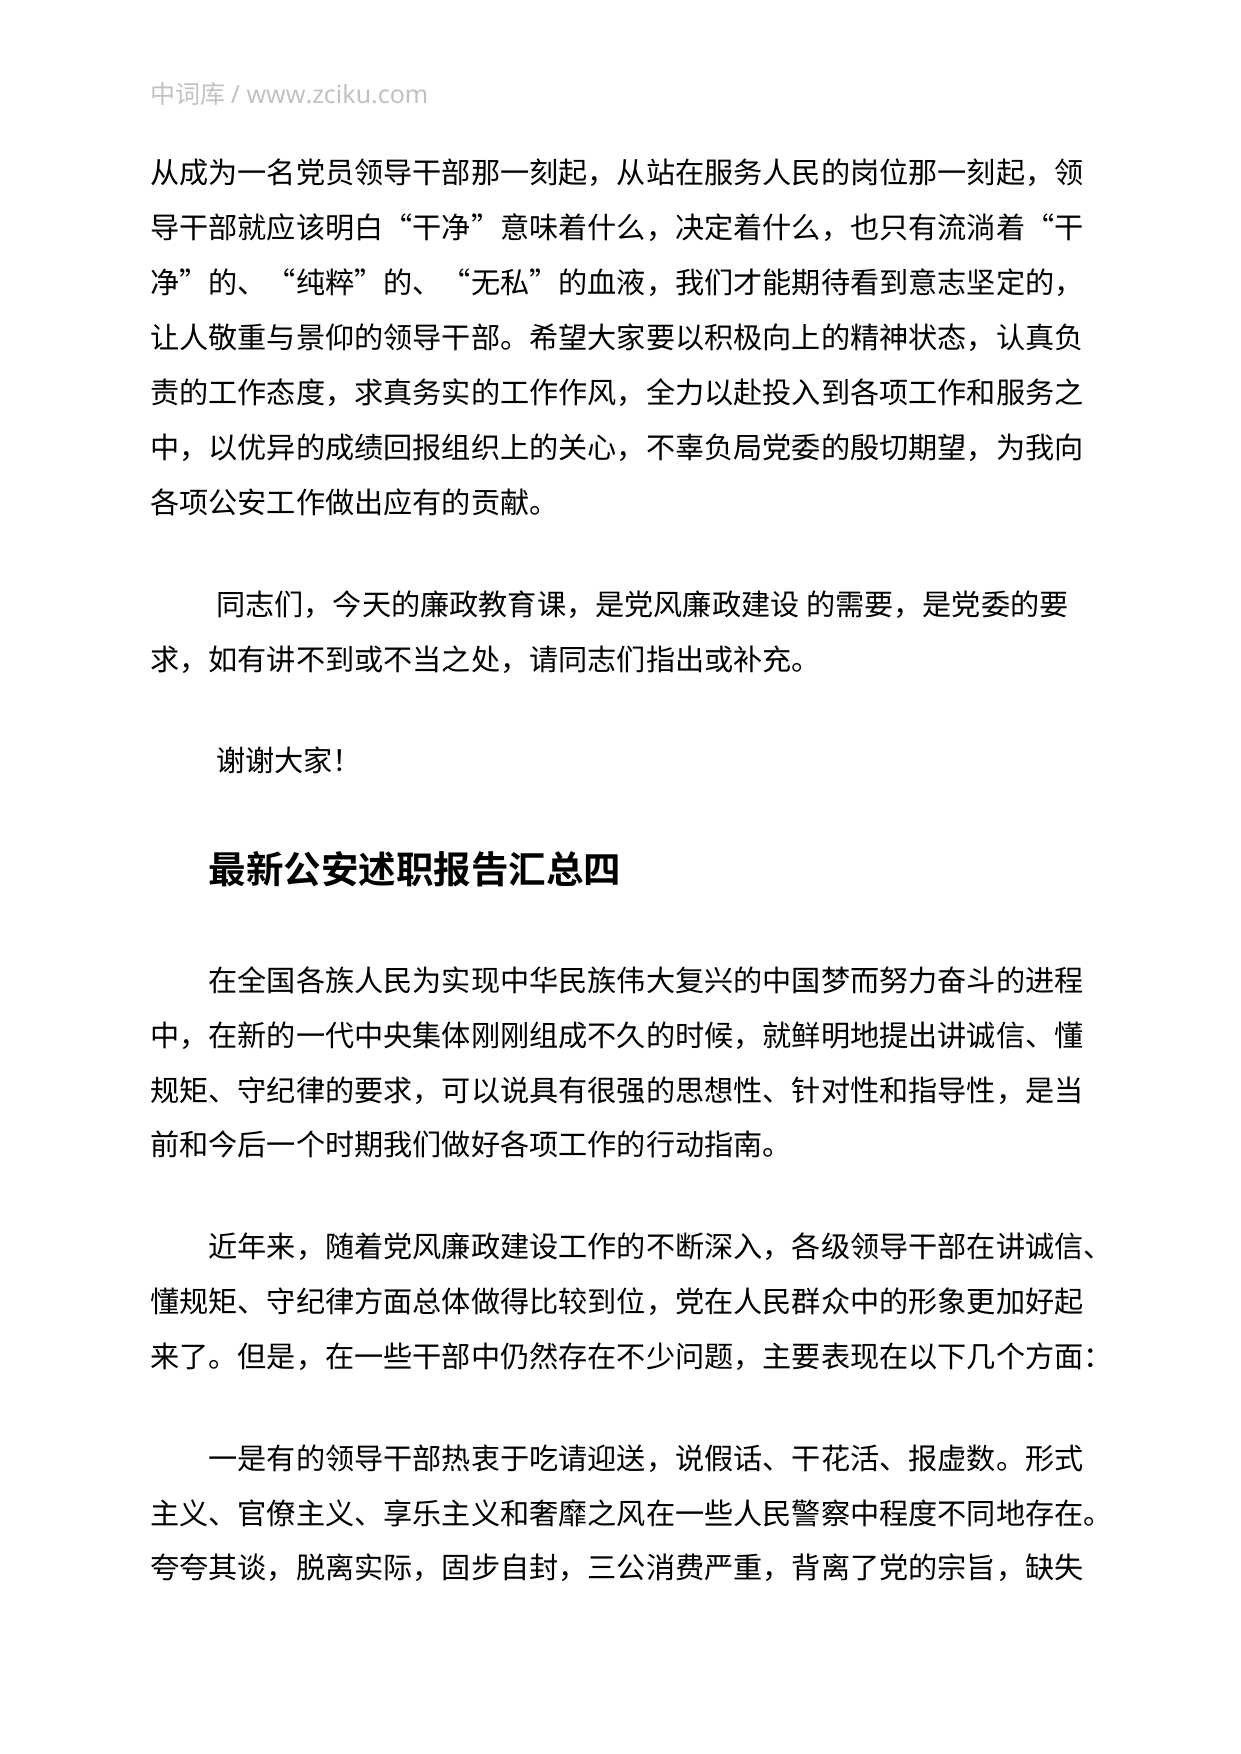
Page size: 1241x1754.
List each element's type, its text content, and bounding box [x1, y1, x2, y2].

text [150, 1435, 1090, 1587]
text 最新公安述职报告汇总四 [150, 840, 1090, 894]
text 近年来，随着党风廉政建设工作的不断深入，各级领导干部在讲诚信、懂规矩、守纪律方面总体做得比较到位，党在人民群众中的形象更加好起来了。但是，在一些干部中仍然存在不少问题，主要表现在以下几个方面： [150, 1224, 1090, 1376]
text 谢谢大家！ [150, 738, 1090, 780]
text 在全国各族人民为实现中华民族伟大复兴的中国梦而努力奋斗的进程中，在新的一代中央集体刚刚组成不久的时候，就鲜明地提出讲诚信、懂规矩、守纪律的要求，可以说具有很强的思想性、针对性和指导性，是当前和今后一个时期我们做好各项工作的行动指南。 [150, 957, 1090, 1164]
text 同志们，今天的廉政教育课，是党风廉政建设 的需要，是党委的要求，如有讲不到或不当之处，请同志们指出或补充。 [150, 581, 1090, 678]
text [150, 150, 1090, 522]
